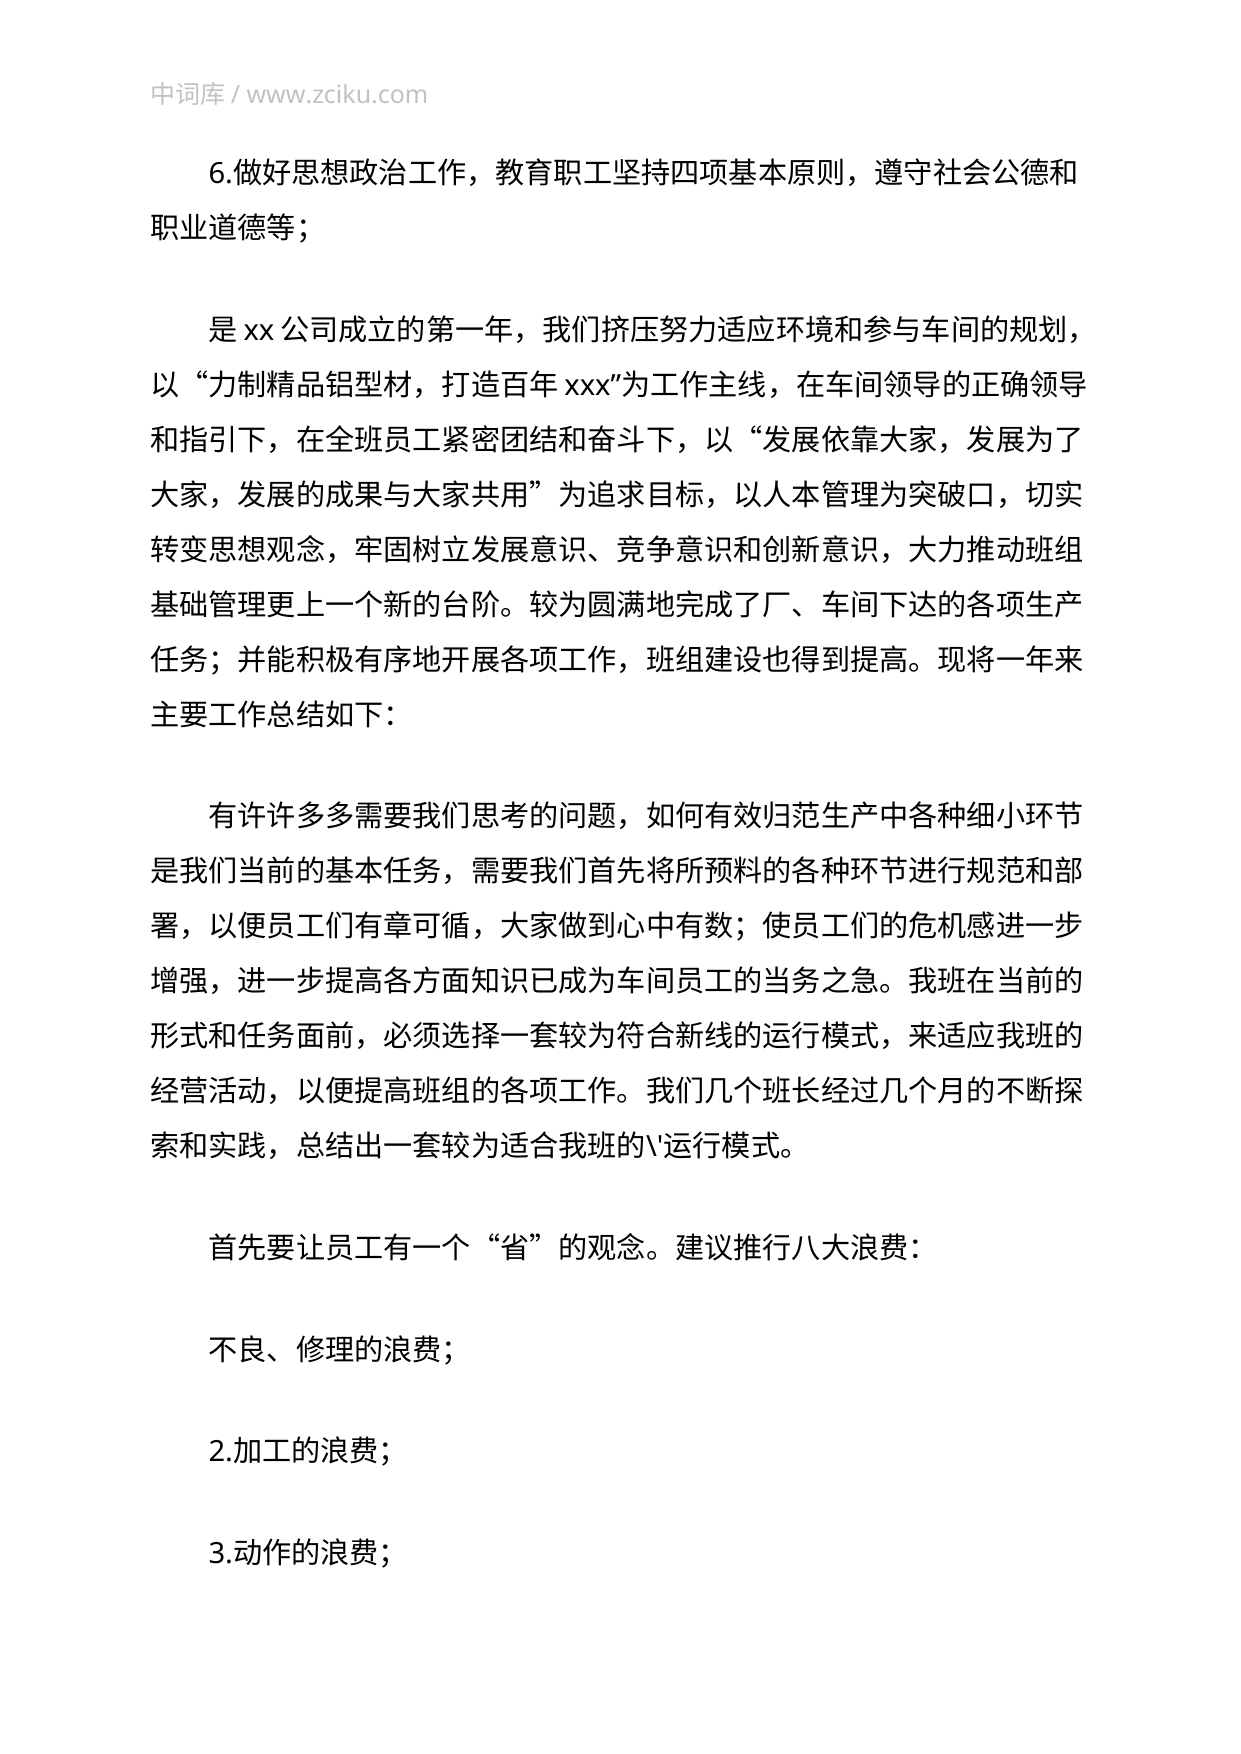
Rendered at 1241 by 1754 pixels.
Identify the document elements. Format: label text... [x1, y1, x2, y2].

text 6.做好思想政治工作，教育职工坚持四项基本原则，遵守社会公德和职业道德等； [150, 150, 1090, 247]
text 3.动作的浪费； [150, 1530, 1090, 1572]
text 首先要让员工有一个“省”的观念。建议推行八大浪费： [150, 1224, 1090, 1267]
text 是xx公司成立的第一年，我们挤压努力适应环境和参与车间的规划，以“力制精品铝型材，打造百年xxx”为工作主线，在车间领导的正确领导和指引下，在全班员工紧密团结和奋斗下，以“发展依靠大家，发展为了大家，发展的成果与大家共用”为追求目标，以人本管理为突破口，切实转变思想观念，牢固树立发展意识、竞争意识和创新意识，大力推动班组基础管理更上一个新的台阶。较为圆满地完成了厂、车间下达的各项生产任务；并能积极有序地开展各项工作，班组建设也得到提高。现将一年来主要工作总结如下： [150, 307, 1090, 733]
text 2.加工的浪费； [150, 1428, 1090, 1470]
text 有许许多多需要我们思考的问题，如何有效归范生产中各种细小环节是我们当前的基本任务，需要我们首先将所预料的各种环节进行规范和部署，以便员工们有章可循，大家做到心中有数；使员工们的危机感进一步增强，进一步提高各方面知识已成为车间员工的当务之急。我班在当前的形式和任务面前，必须选择一套较为符合新线的运行模式，来适应我班的经营活动，以便提高班组的各项工作。我们几个班长经过几个月的不断探索和实践，总结出一套较为适合我班的\'运行模式。 [150, 793, 1090, 1165]
text 不良、修理的浪费； [150, 1326, 1090, 1368]
